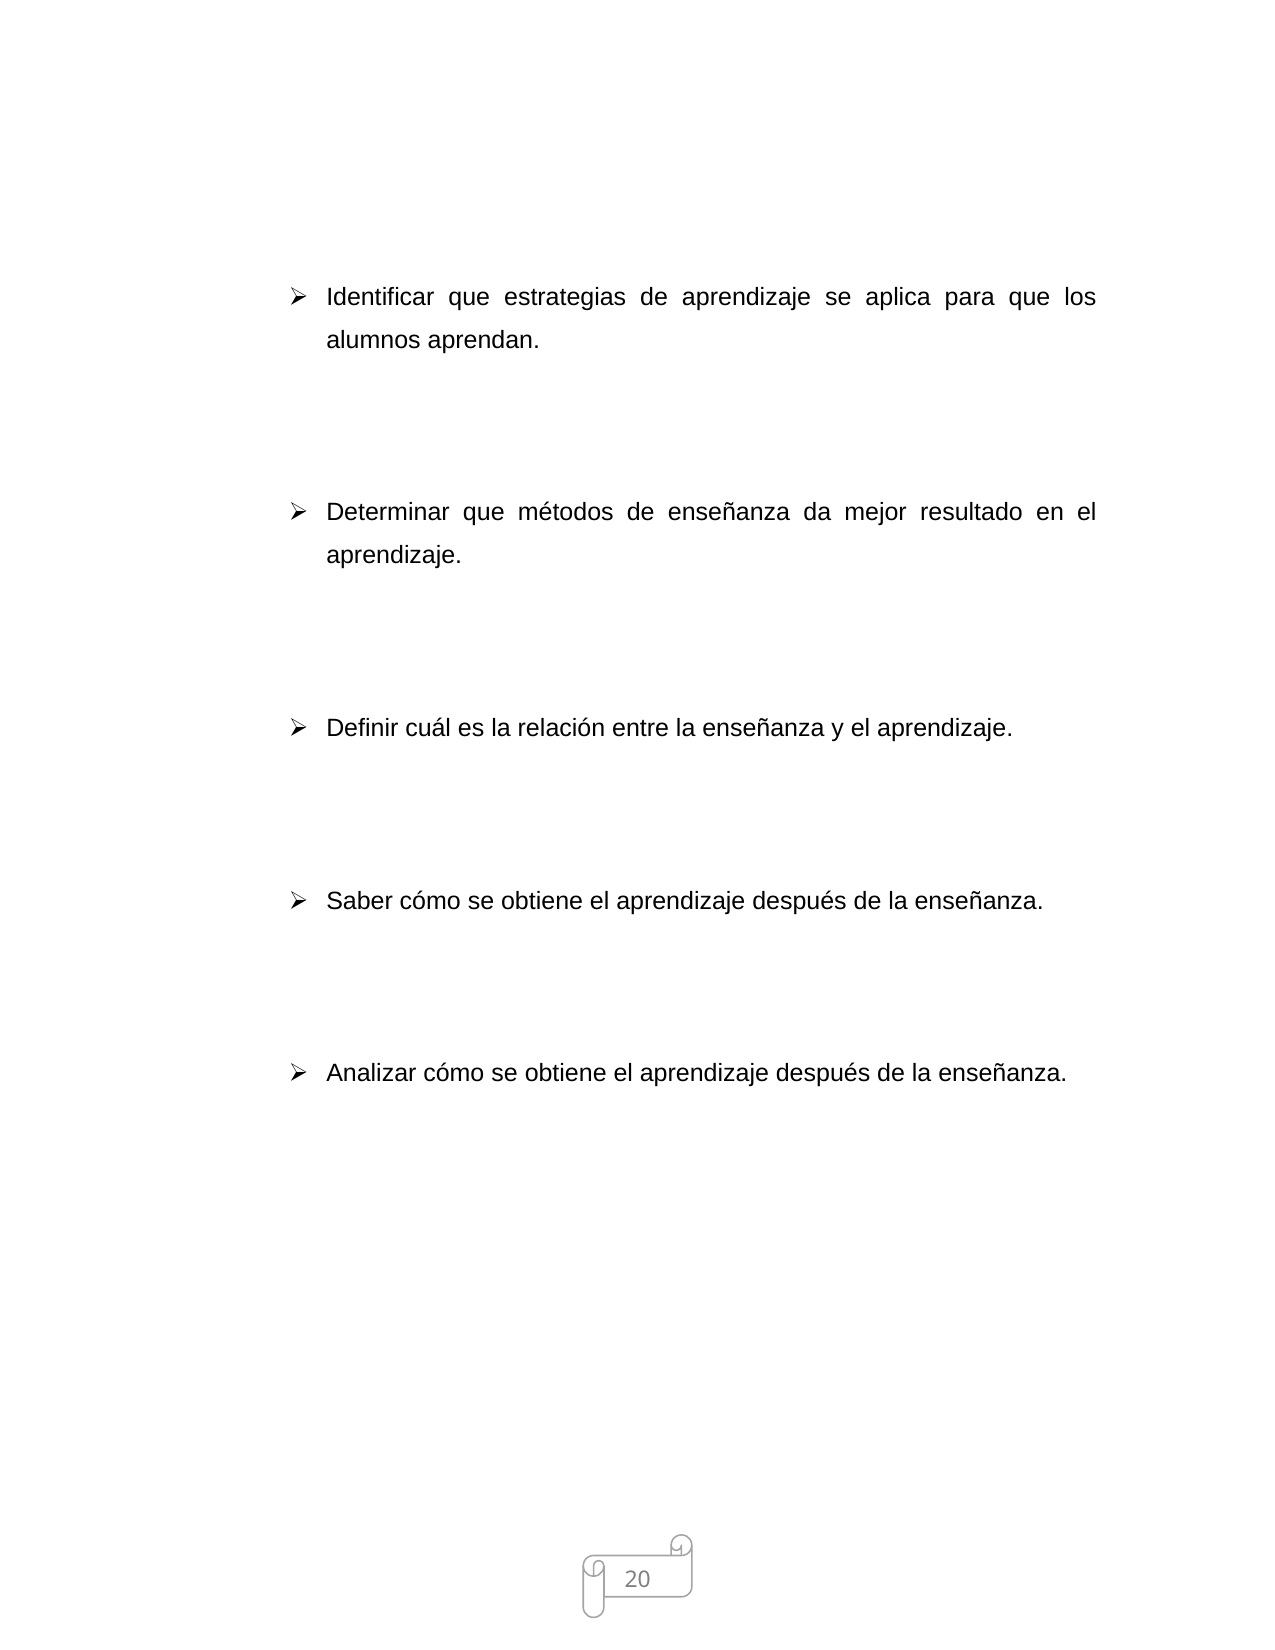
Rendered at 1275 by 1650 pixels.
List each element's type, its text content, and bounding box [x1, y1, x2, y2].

list Definir cuál es la relación entre la enseñanza y el aprendizaje. [288, 713, 1098, 742]
list Saber cómo se obtiene el aprendizaje después de la enseñanza. [288, 886, 1098, 914]
list Identificar que estrategias de aprendizaje se aplica para que los alumnos aprendan. [288, 282, 1098, 353]
list Analizar cómo se obtiene el aprendizaje después de la enseñanza. [288, 1058, 1098, 1087]
list Determinar que métodos de enseñanza da mejor resultado en el aprendizaje. [288, 497, 1098, 569]
